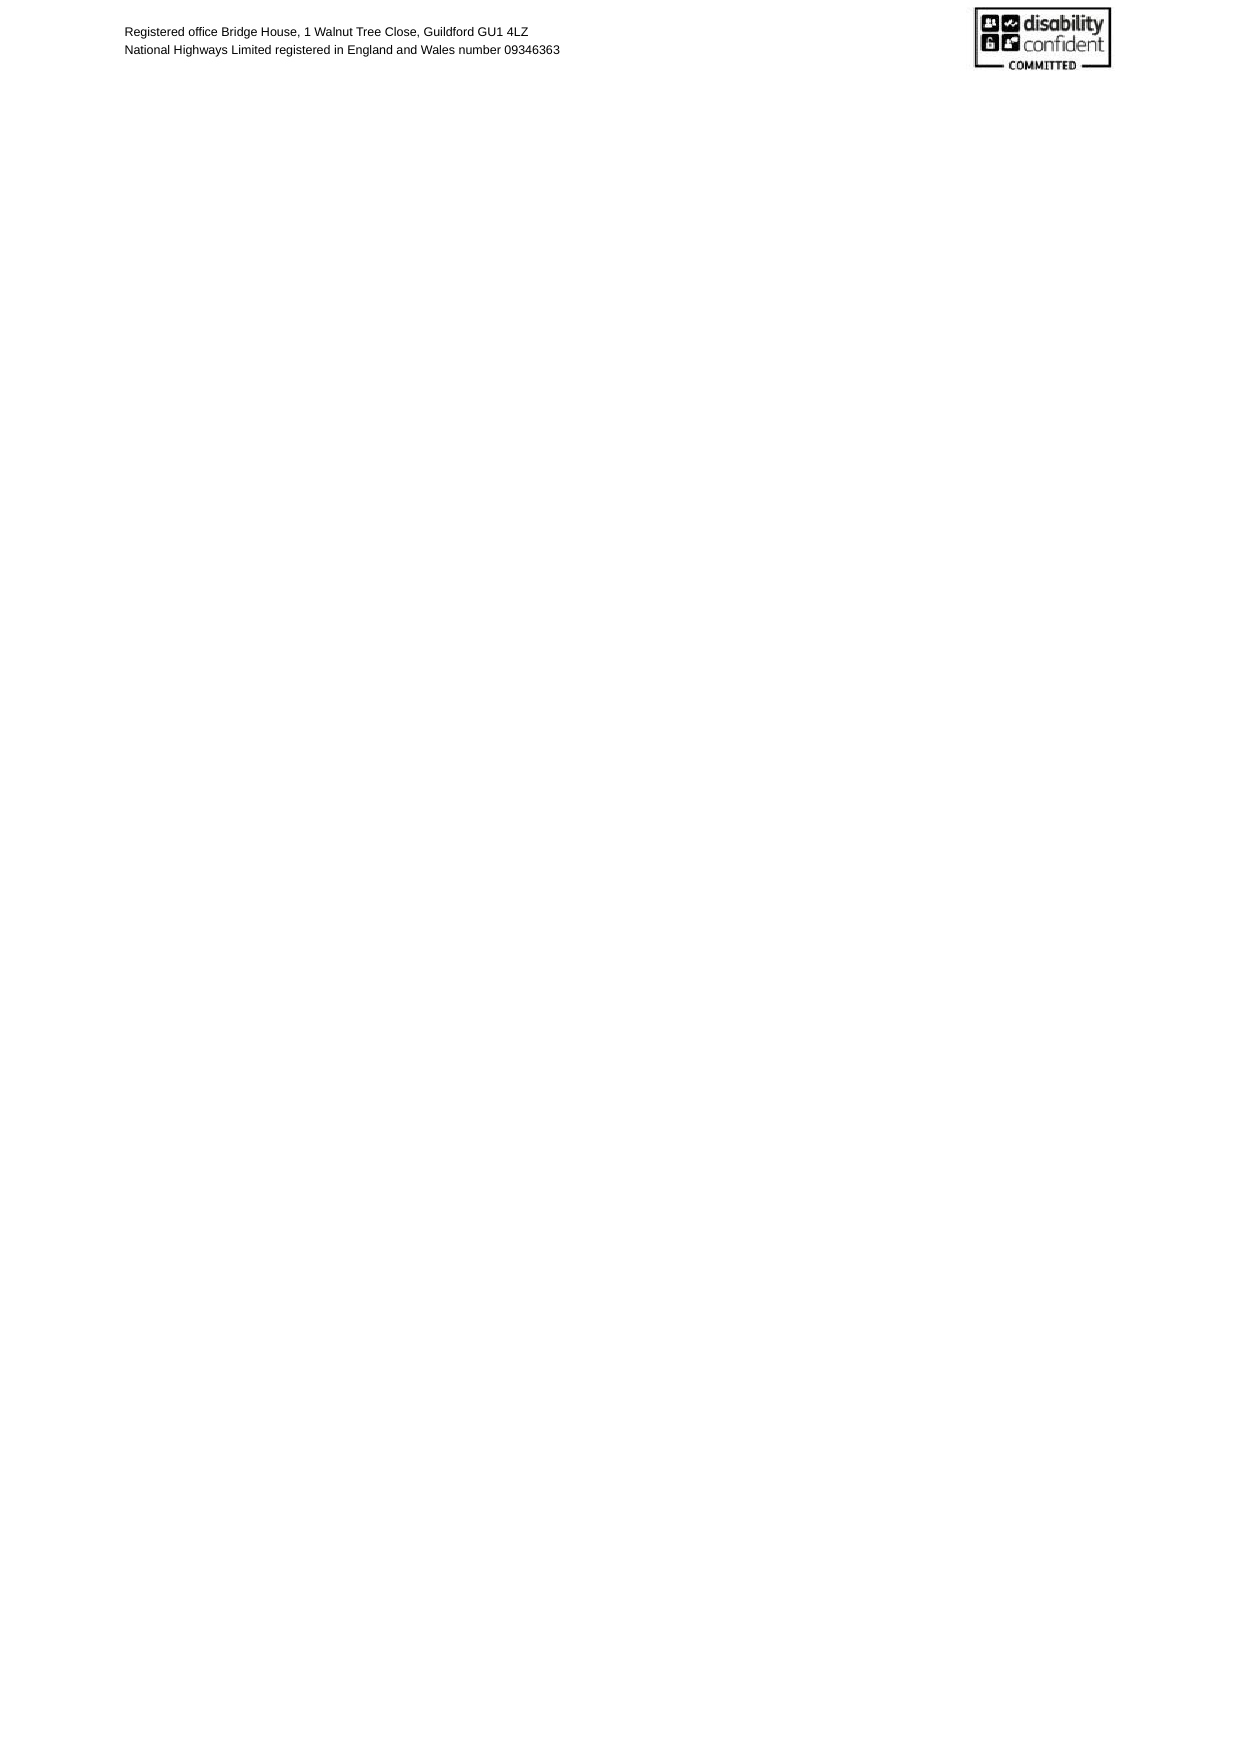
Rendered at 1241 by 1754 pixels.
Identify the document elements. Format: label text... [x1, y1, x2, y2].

text Registered office Bridge House, 1 Walnut Tree Close, Guildford GU1 4LZ [124, 25, 966, 39]
picture [966, 0, 1123, 77]
text National Highways Limited registered in England and Wales number 09346363 [124, 42, 966, 57]
